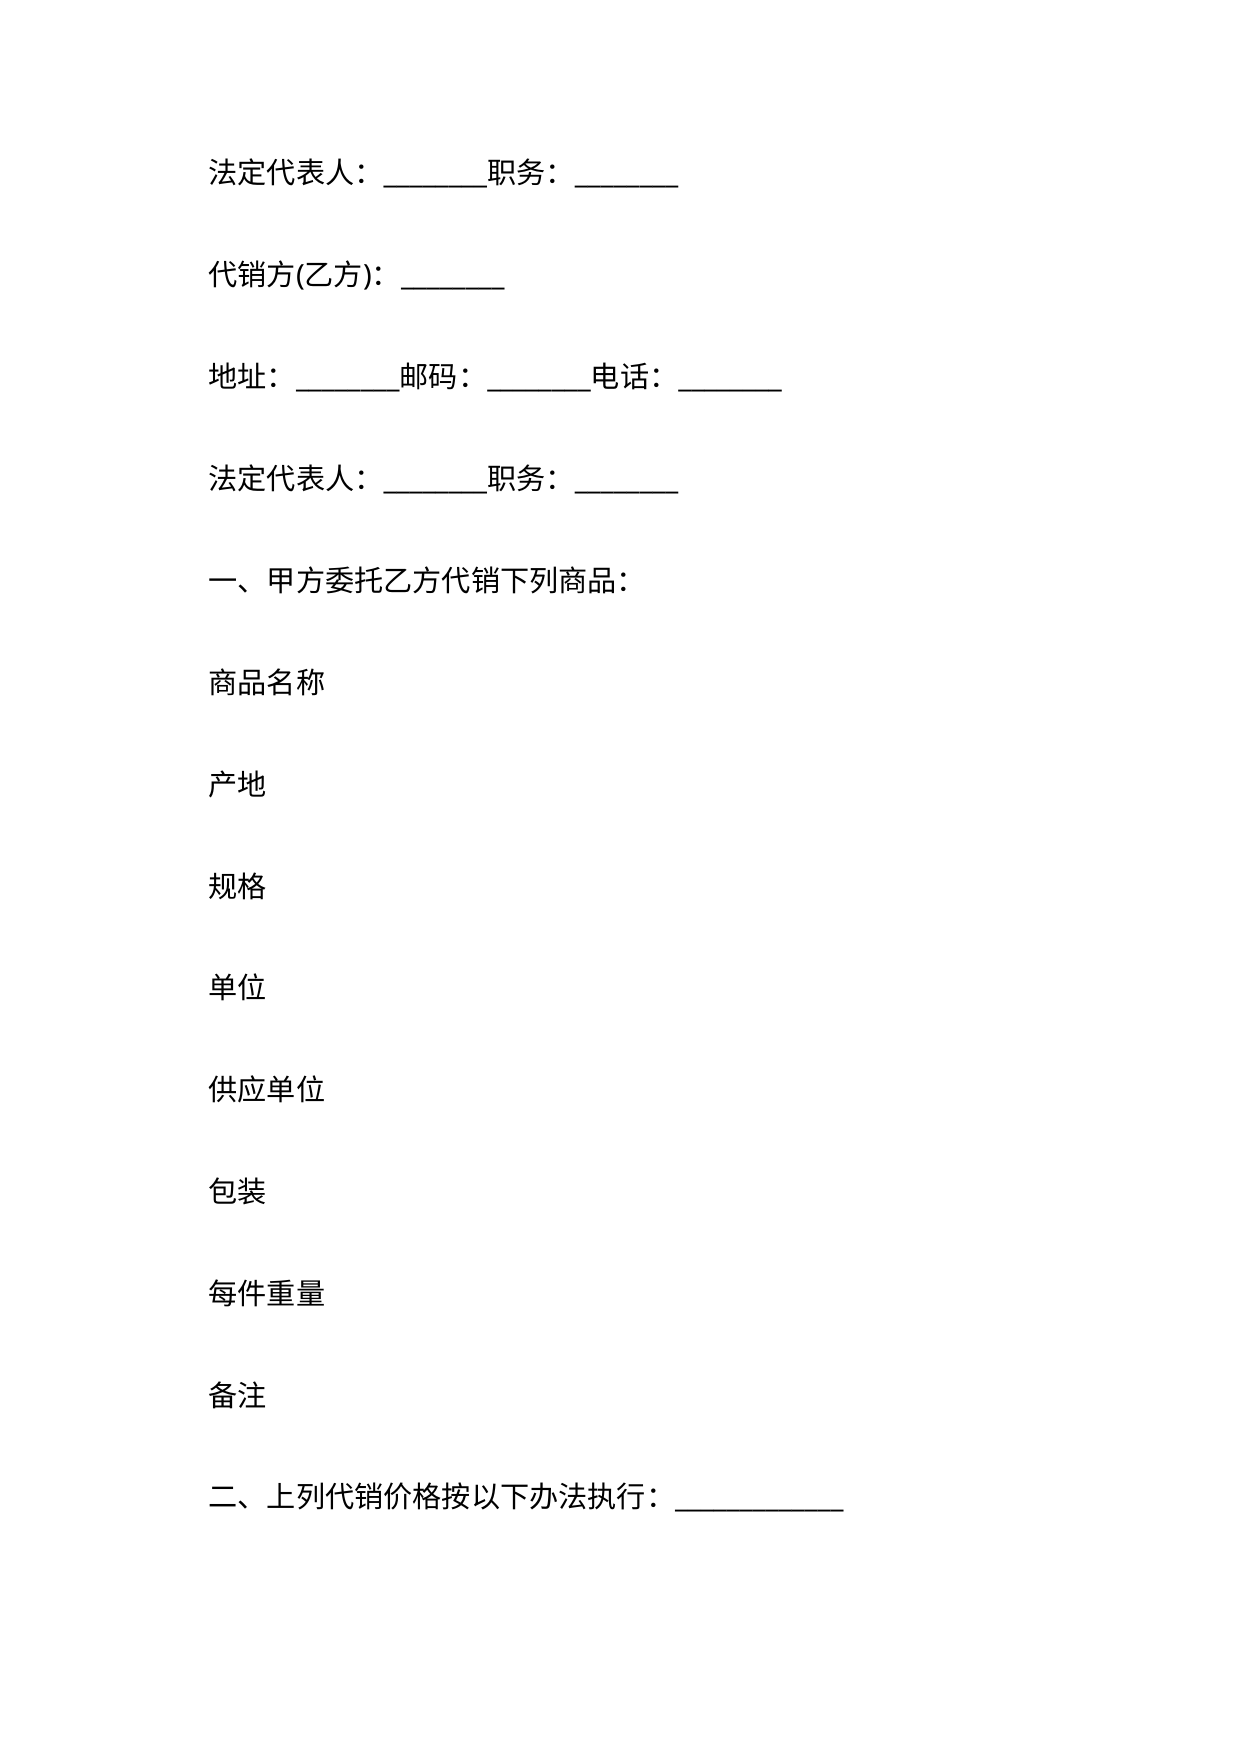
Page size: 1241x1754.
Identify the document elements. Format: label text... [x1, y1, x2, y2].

text 备注 [150, 1372, 1090, 1414]
text 规格 [150, 863, 1090, 906]
text 代销方(乙方)：________ [150, 252, 1090, 294]
text 二、上列代销价格按以下办法执行：_____________ [150, 1474, 1090, 1516]
text 地址：________邮码：________电话：________ [150, 354, 1090, 396]
text 法定代表人：________职务：________ [150, 456, 1090, 498]
text 法定代表人：________职务：________ [150, 150, 1090, 192]
text 每件重量 [150, 1270, 1090, 1313]
text 产地 [150, 761, 1090, 804]
text 一、甲方委托乙方代销下列商品： [150, 558, 1090, 600]
text 包装 [150, 1168, 1090, 1211]
text 单位 [150, 965, 1090, 1007]
text 商品名称 [150, 660, 1090, 702]
text 供应单位 [150, 1067, 1090, 1109]
